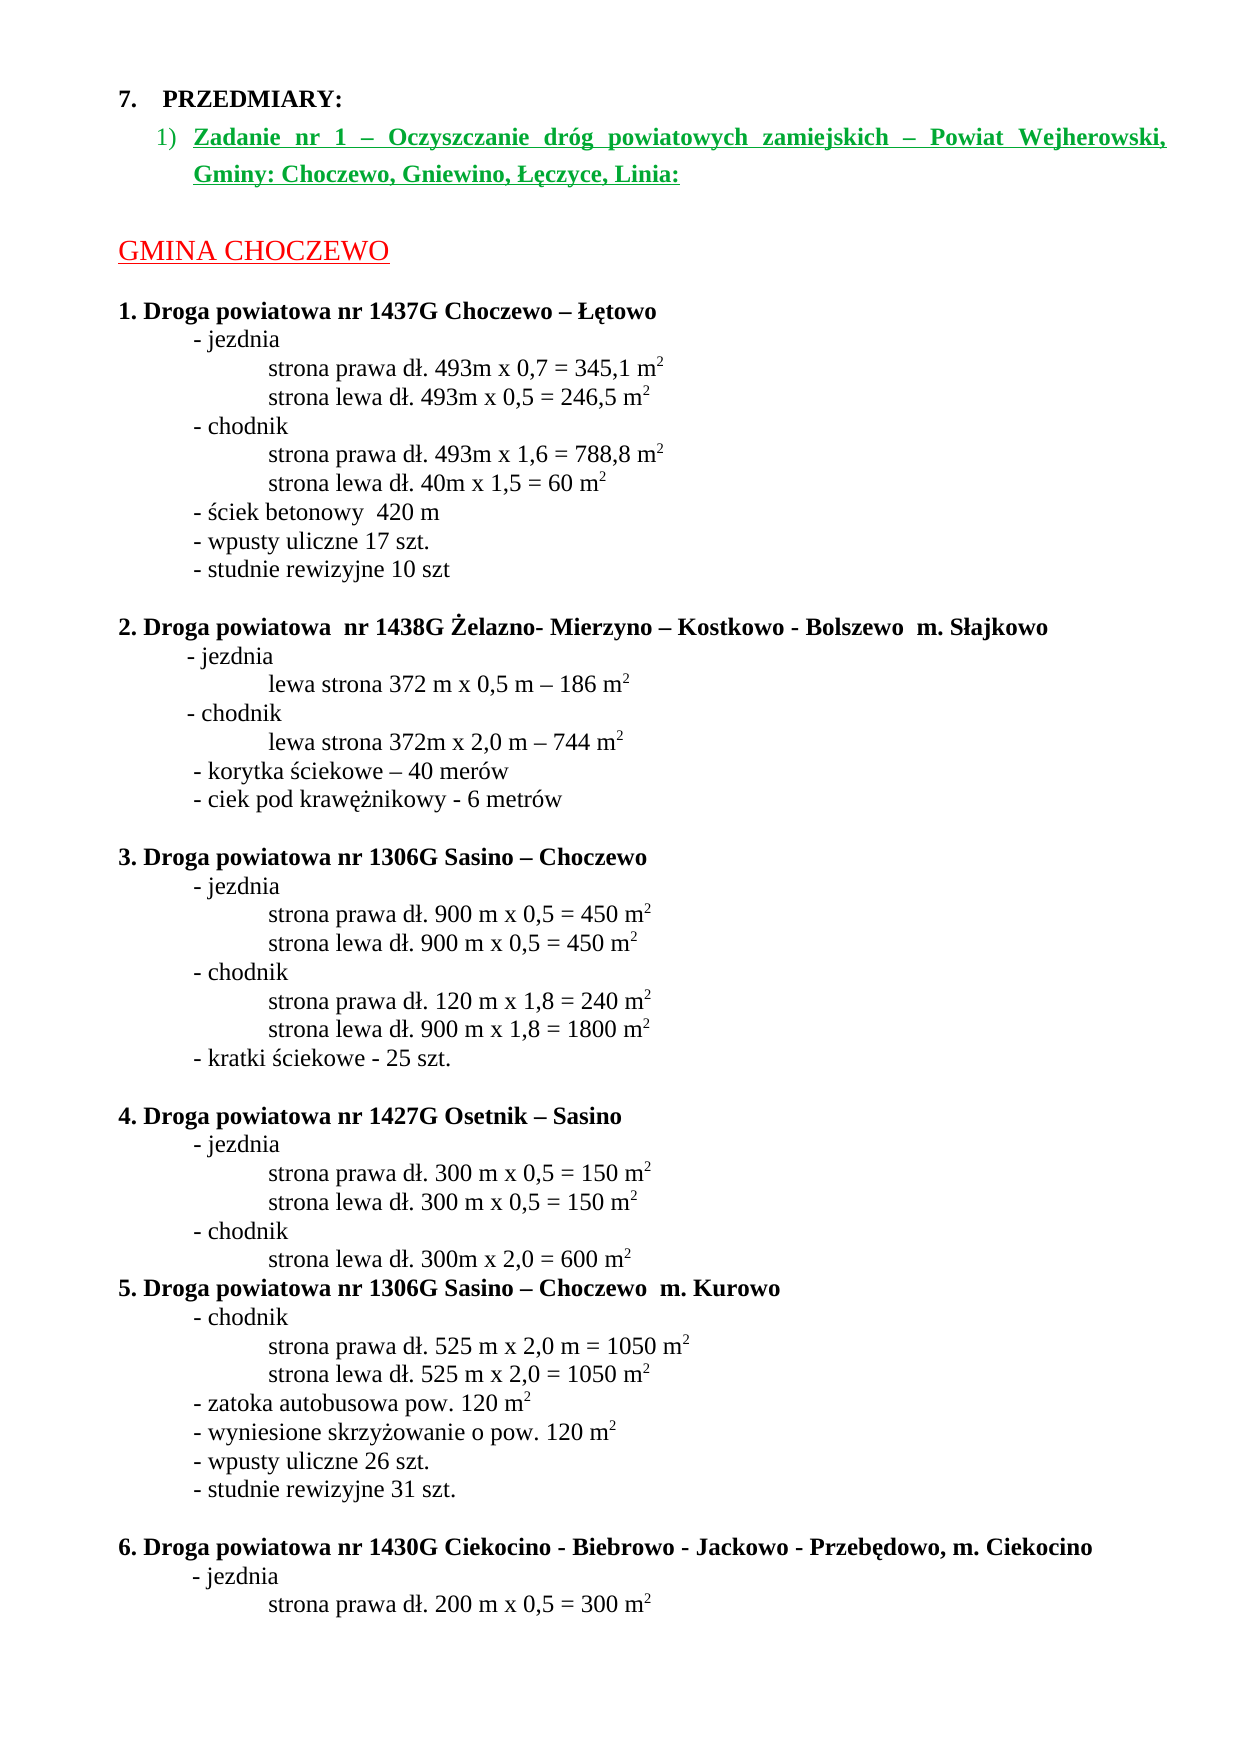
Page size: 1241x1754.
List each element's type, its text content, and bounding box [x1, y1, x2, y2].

text strona prawa dł. 120 m x 1,8 = 240 m2 [118, 986, 1122, 1014]
text strona prawa dł. 300 m x 0,5 = 150 m2 [118, 1158, 1122, 1187]
list Droga powiatowa nr 1437G Choczewo – Łętowo [118, 296, 1122, 324]
text strona prawa dł. 900 m x 0,5 = 450 m2 [118, 899, 1122, 928]
text 6. Droga powiatowa nr 1430G Ciekocino - Biebrowo - Jackowo - Przebędowo, m. Ciekocino [118, 1532, 1122, 1561]
text strona prawa dł. 525 m x 2,0 m = 1050 m2 [118, 1331, 1122, 1359]
text GMINA CHOCZEWO [118, 233, 1122, 267]
text - jezdnia [118, 324, 1122, 353]
text strona prawa dł. 200 m x 0,5 = 300 m2 [118, 1589, 1122, 1618]
text strona lewa dł. 40m x 1,5 = 60 m2 [118, 468, 1122, 497]
text - zatoka autobusowa pow. 120 m2 [118, 1388, 1122, 1417]
text strona prawa dł. 493m x 1,6 = 788,8 m2 [118, 439, 1122, 468]
text strona lewa dł. 300m x 2,0 = 600 m2 [118, 1244, 1122, 1273]
text strona lewa dł. 900 m x 0,5 = 450 m2 [118, 928, 1122, 957]
text - wyniesione skrzyżowanie o pow. 120 m2 [118, 1417, 1122, 1446]
text - wpusty uliczne 17 szt. [118, 526, 1122, 554]
text - ciek pod krawężnikowy - 6 metrów [118, 784, 1122, 813]
text - chodnik [118, 1216, 1122, 1244]
text - studnie rewizyjne 10 szt [118, 554, 1122, 583]
text - jezdnia [118, 871, 1122, 899]
text - chodnik [118, 1302, 1122, 1331]
text 3. Droga powiatowa nr 1306G Sasino – Choczewo [118, 842, 1122, 871]
text strona lewa dł. 493m x 0,5 = 246,5 m2 [118, 382, 1122, 411]
text - ściek betonowy 420 m [118, 497, 1122, 526]
text lewa strona 372m x 2,0 m – 744 m2 [118, 727, 1122, 756]
text - jezdnia [118, 1129, 1122, 1158]
text 5. Droga powiatowa nr 1306G Sasino – Choczewo m. Kurowo [118, 1273, 1122, 1302]
text - chodnik [118, 957, 1122, 986]
text - kratki ściekowe - 25 szt. [118, 1043, 1122, 1072]
text strona prawa dł. 493m x 0,7 = 345,1 m2 [118, 353, 1122, 382]
text - chodnik [118, 411, 1122, 439]
text - jezdnia [118, 1561, 1122, 1589]
text strona lewa dł. 525 m x 2,0 = 1050 m2 [118, 1359, 1122, 1388]
list Zadanie nr 1 – Oczyszczanie dróg powiatowych zamiejskich – Powiat Wejherowski, Gminy: Choczewo, Gniewino, Łęczyce, Linia: [156, 122, 1167, 188]
list PRZEDMIARY: [118, 84, 1167, 113]
text - jezdnia lewa strona 372 m x 0,5 m – 186 m2 - chodnik [118, 641, 1122, 727]
text 4. Droga powiatowa nr 1427G Osetnik – Sasino [118, 1101, 1122, 1129]
text strona lewa dł. 900 m x 1,8 = 1800 m2 [118, 1014, 1122, 1043]
text - wpusty uliczne 26 szt. [118, 1446, 1122, 1474]
text - korytka ściekowe – 40 merów [118, 756, 1122, 784]
text - studnie rewizyjne 31 szt. [118, 1474, 1122, 1503]
text 2. Droga powiatowa nr 1438G Żelazno- Mierzyno – Kostkowo - Bolszewo m. Słajkowo [118, 612, 1122, 641]
text strona lewa dł. 300 m x 0,5 = 150 m2 [118, 1187, 1122, 1216]
